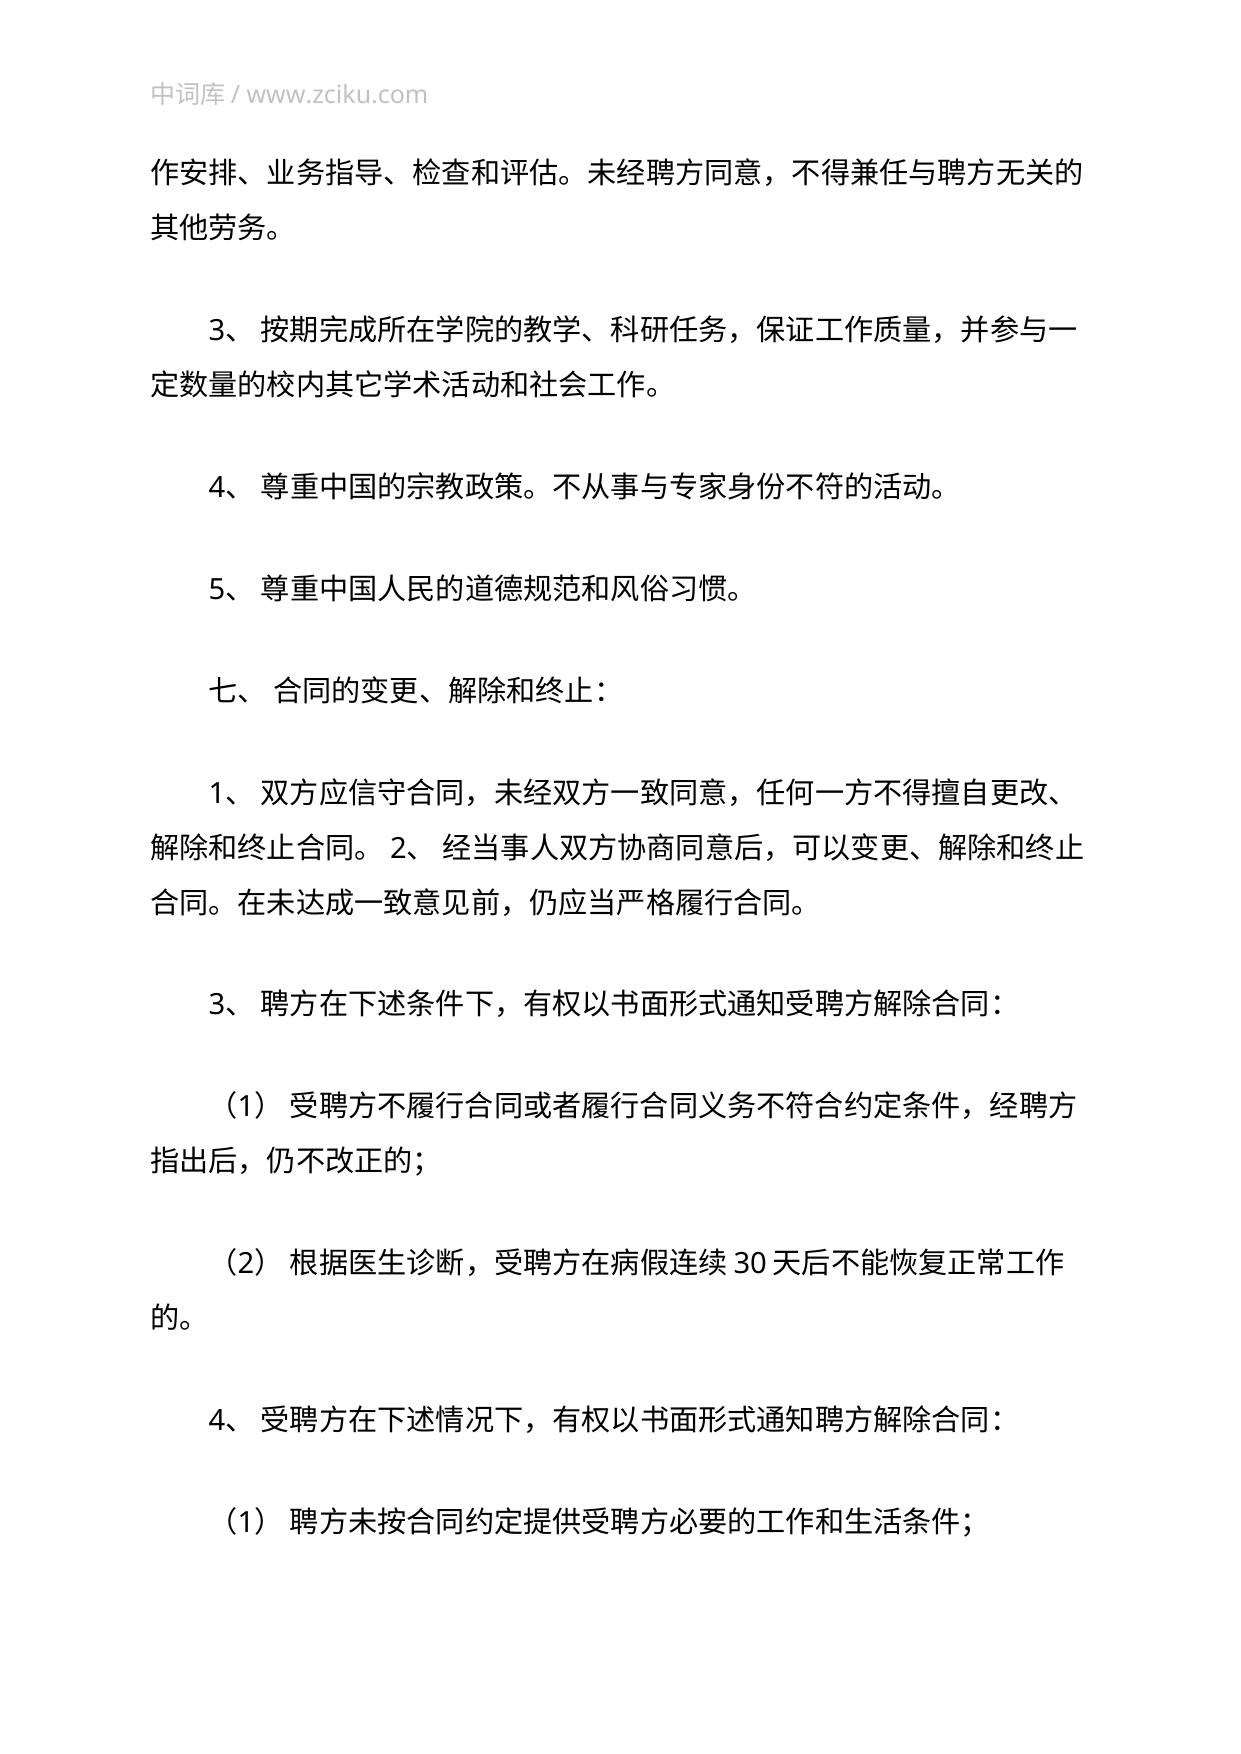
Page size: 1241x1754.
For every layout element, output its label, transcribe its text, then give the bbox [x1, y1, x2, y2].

text （2） 根据医生诊断，受聘方在病假连续30天后不能恢复正常工作的。 [150, 1240, 1090, 1337]
text 3、 按期完成所在学院的教学、科研任务，保证工作质量，并参与一定数量的校内其它学术活动和社会工作。 [150, 307, 1090, 404]
text （1） 聘方未按合同约定提供受聘方必要的工作和生活条件； [150, 1498, 1090, 1541]
text 4、 尊重中国的宗教政策。不从事与专家身份不符的活动。 [150, 463, 1090, 506]
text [150, 150, 1090, 247]
text （1） 受聘方不履行合同或者履行合同义务不符合约定条件，经聘方指出后，仍不改正的； [150, 1083, 1090, 1180]
text 七、 合同的变更、解除和终止： [150, 667, 1090, 710]
text 5、 尊重中国人民的道德规范和风俗习惯。 [150, 565, 1090, 608]
text 3、 聘方在下述条件下，有权以书面形式通知受聘方解除合同： [150, 981, 1090, 1023]
text 4、 受聘方在下述情况下，有权以书面形式通知聘方解除合同： [150, 1396, 1090, 1439]
text 1、 双方应信守合同，未经双方一致同意，任何一方不得擅自更改、解除和终止合同。 2、 经当事人双方协商同意后，可以变更、解除和终止合同。在未达成一致意见前，仍应当严格履行合同。 [150, 769, 1090, 921]
